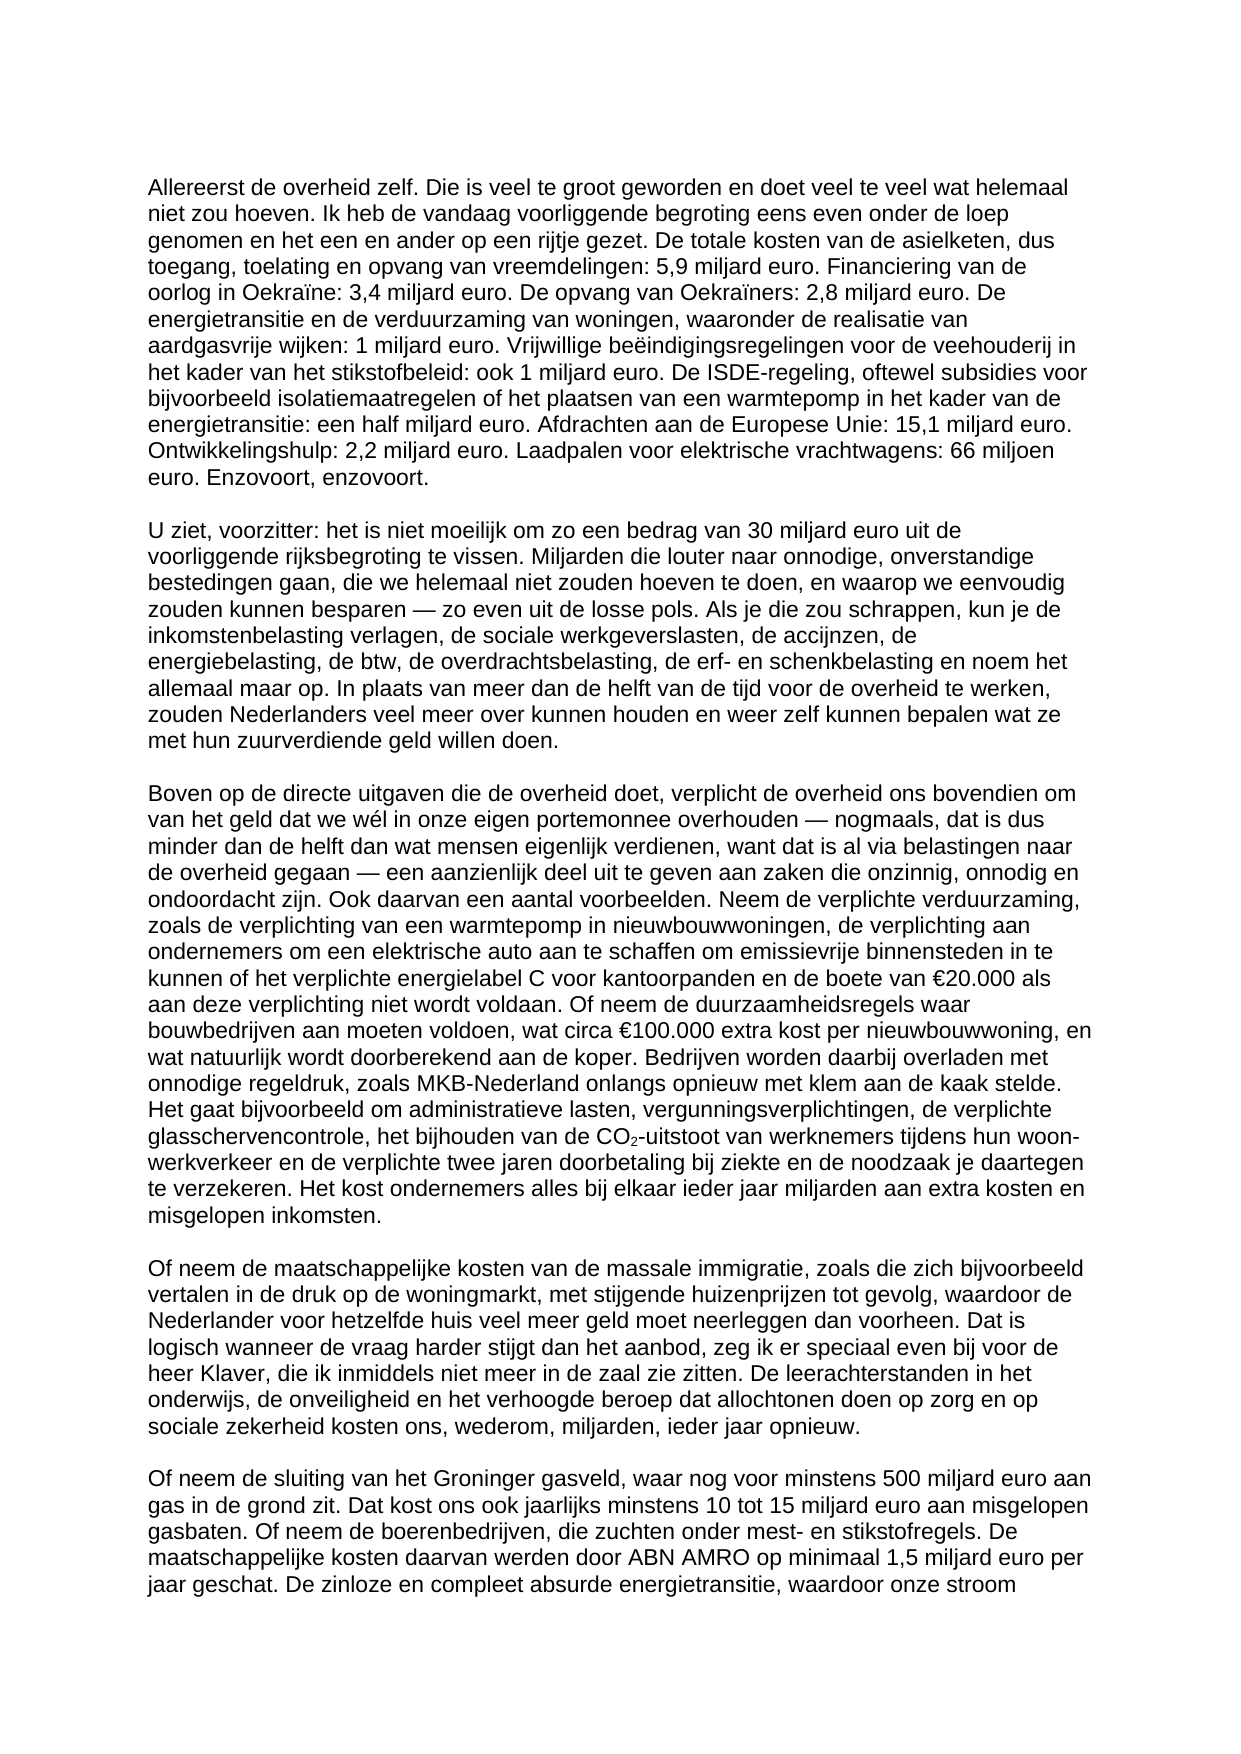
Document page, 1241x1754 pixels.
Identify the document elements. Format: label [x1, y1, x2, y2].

text [148, 148, 1093, 1597]
